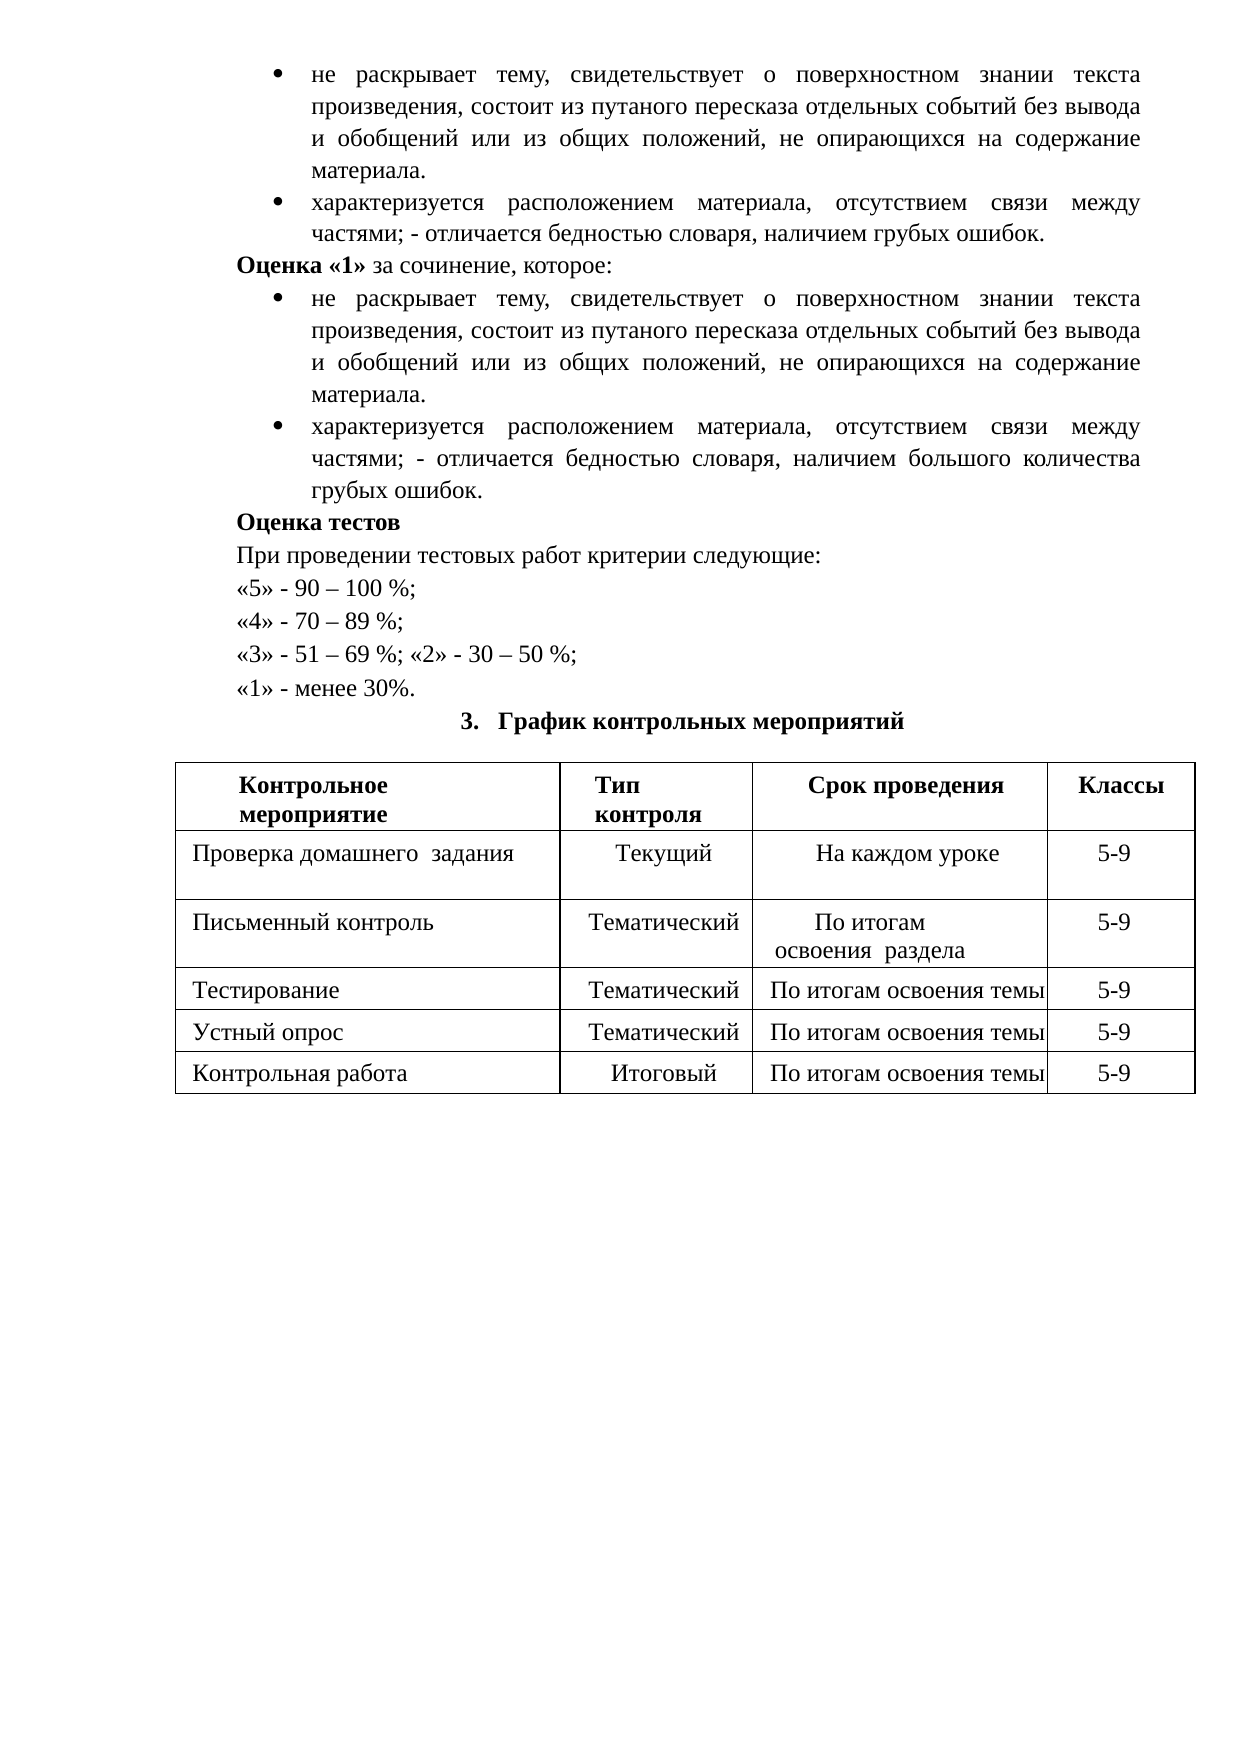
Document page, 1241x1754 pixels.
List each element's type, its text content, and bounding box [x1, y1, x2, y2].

text «4» - 70 – 89 %; [179, 606, 1141, 635]
table_cell Итоговый [561, 1052, 752, 1093]
text «1» - менее 30%. [179, 673, 1141, 702]
list не раскрывает тему, свидетельствует о поверхностном знании текста произведения, состоит из путаного пересказа отдельных событий без вывода и обобщений или из общих положений, не опирающихся на содержание материала. [274, 59, 1141, 183]
table_header Классы [1048, 763, 1194, 830]
table_cell По итогам освоения раздела [753, 900, 1047, 967]
table_cell По итогам освоения темы [753, 1052, 1047, 1093]
table_cell По итогам освоения темы [753, 1010, 1047, 1051]
table_cell 5-9 [1048, 900, 1194, 967]
table_cell Тестирование [176, 968, 559, 1009]
text «5» - 90 – 100 %; [179, 573, 1141, 602]
list График контрольных мероприятий [213, 706, 1152, 735]
table_cell 5-9 [1048, 968, 1194, 1009]
table_cell Тематический [561, 900, 752, 967]
list характеризуется расположением материала, отсутствием связи между частями; - отличается бедностью словаря, наличием большого количества грубых ошибок. [274, 411, 1141, 503]
list не раскрывает тему, свидетельствует о поверхностном знании текста произведения, состоит из путаного пересказа отдельных событий без вывода и обобщений или из общих положений, не опирающихся на содержание материала. [274, 283, 1141, 408]
table_header Контрольное мероприятие [176, 763, 559, 830]
table_header Тип контроля [561, 763, 752, 830]
table_cell 5-9 [1048, 1010, 1194, 1051]
table_header Срок проведения [753, 763, 1047, 830]
table_cell Тематический [561, 968, 752, 1009]
table_cell Письменный контроль [176, 900, 559, 967]
table_cell 5-9 [1048, 831, 1194, 899]
text «3» - 51 – 69 %; «2» - 30 – 50 %; [179, 639, 1141, 668]
table_cell Текущий [561, 831, 752, 899]
table_cell 5-9 [1048, 1052, 1194, 1093]
text Оценка тестов [179, 507, 1141, 535]
list характеризуется расположением материала, отсутствием связи между частями; - отличается бедностью словаря, наличием грубых ошибок. [274, 187, 1141, 247]
text Оценка «1» за сочинение, которое: [179, 250, 1141, 279]
table_cell Тематический [561, 1010, 752, 1051]
table_cell Устный опрос [176, 1010, 559, 1051]
table_cell По итогам освоения темы [753, 968, 1047, 1009]
table_cell На каждом уроке [753, 831, 1047, 899]
table_cell Контрольная работа [176, 1052, 559, 1093]
text При проведении тестовых работ критерии следующие: [179, 540, 1141, 569]
table_cell Проверка домашнего задания [176, 831, 559, 899]
